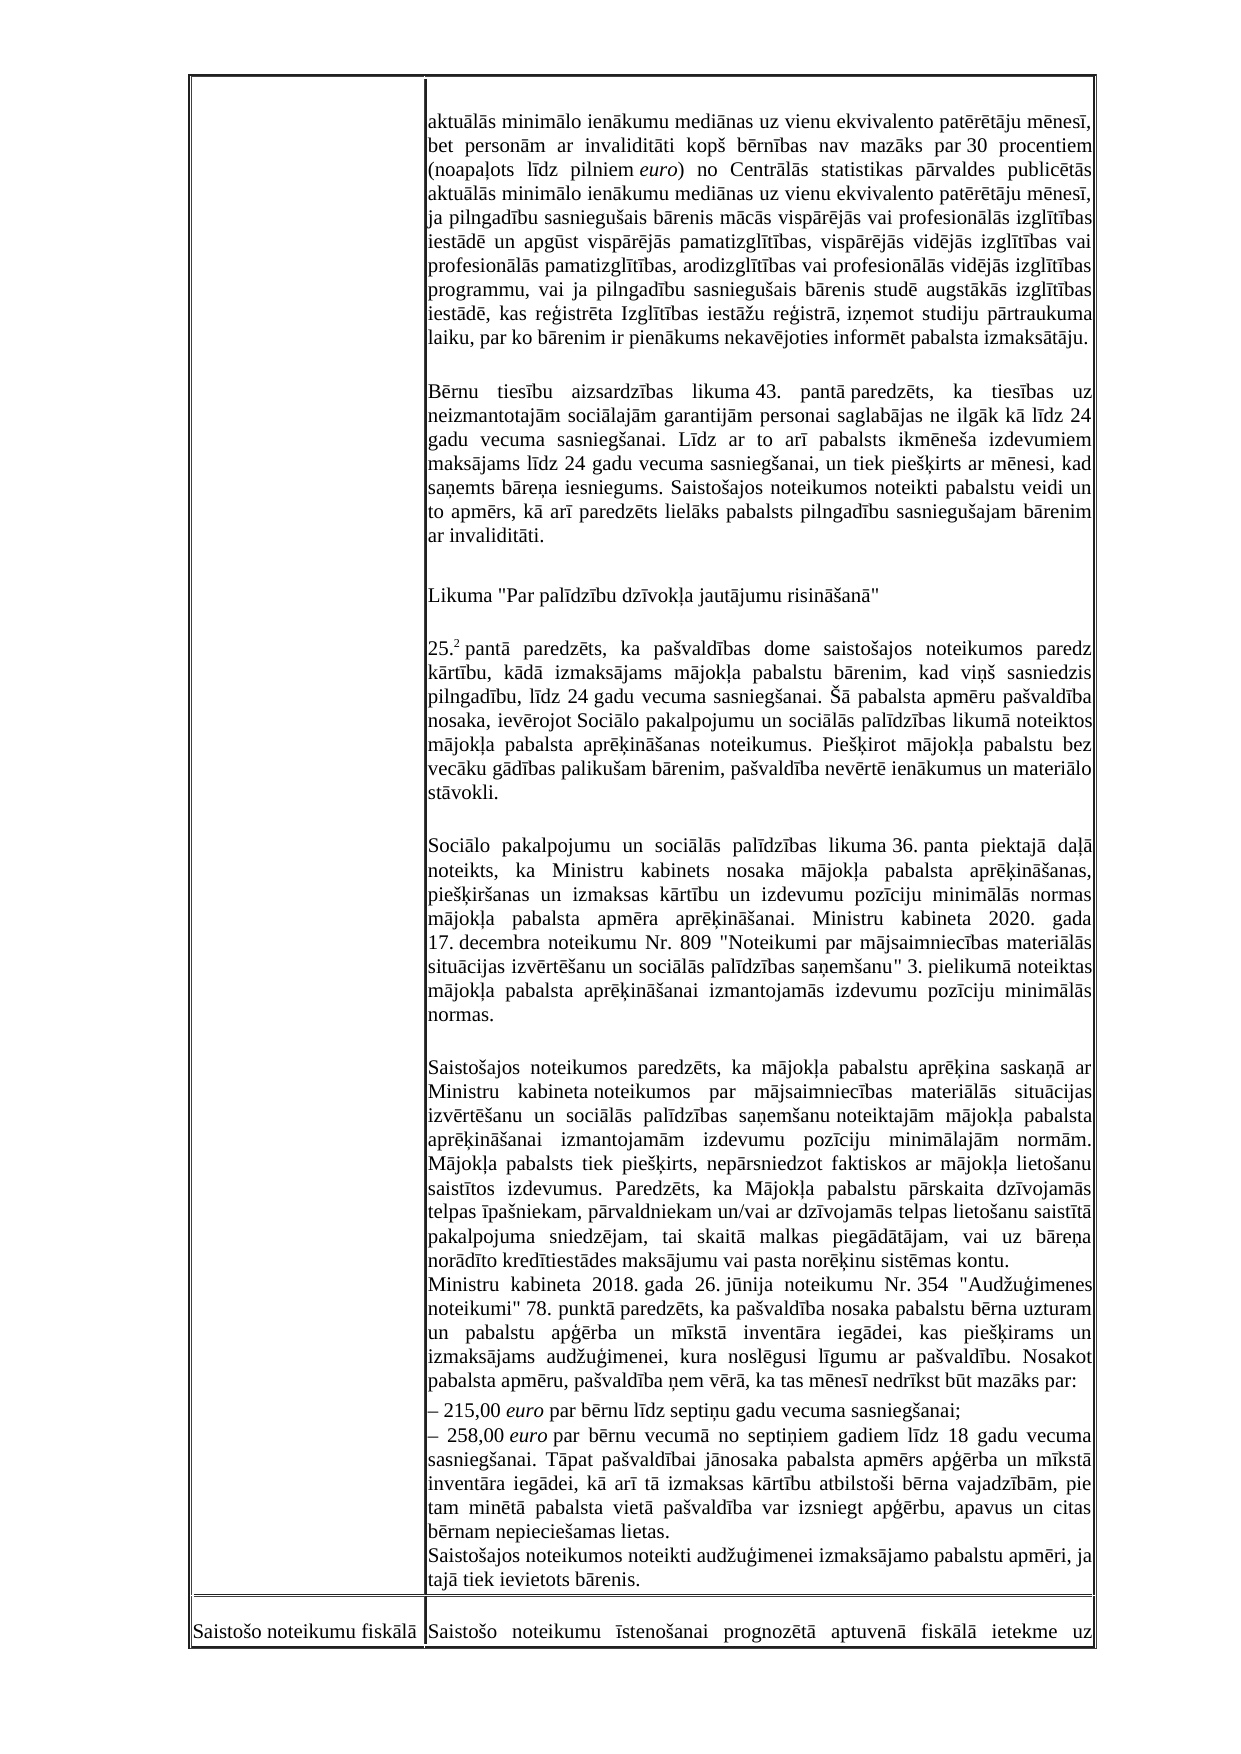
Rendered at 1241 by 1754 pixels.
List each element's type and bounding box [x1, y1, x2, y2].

table_cell [425, 1594, 1094, 1646]
table_cell [192, 76, 425, 1593]
table_cell [425, 77, 1093, 1593]
table_cell [192, 1594, 425, 1646]
